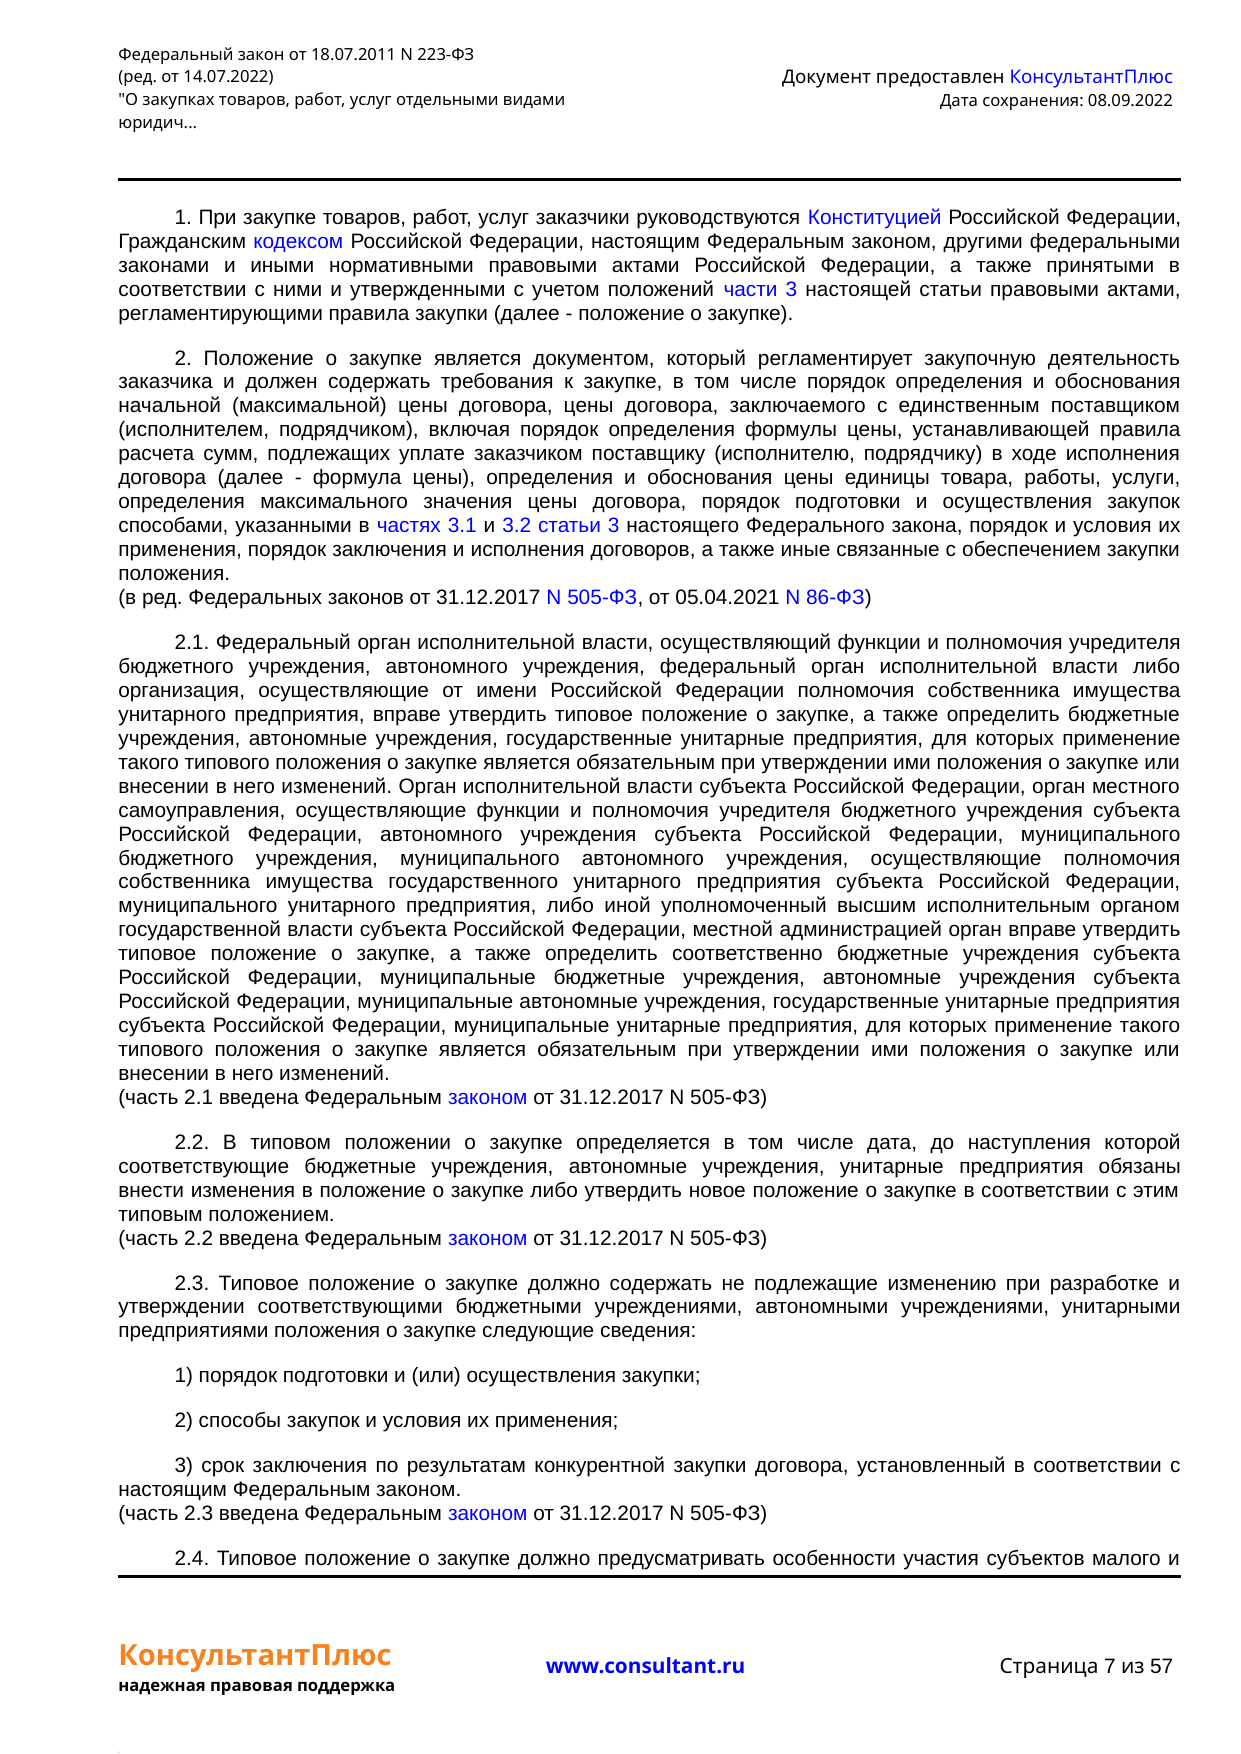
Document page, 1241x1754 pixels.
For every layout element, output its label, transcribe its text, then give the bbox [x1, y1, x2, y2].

text 1) порядок подготовки и (или) осуществления закупки; [118, 1363, 1181, 1387]
text (часть 2.3 введена Федеральным законом от 31.12.2017 N 505-ФЗ) [118, 1501, 1181, 1524]
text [118, 1545, 1181, 1569]
text (часть 2.2 введена Федеральным законом от 31.12.2017 N 505-ФЗ) [118, 1226, 1181, 1249]
text 2. Положение о закупке является документом, который регламентирует закупочную деятельность заказчика и должен содержать требования к закупке, в том числе порядок определения и обоснования начальной (максимальной) цены договора, цены договора, заключаемого с единственным поставщиком (исполнителем, подрядчиком), включая порядок определения формулы цены, устанавливающей правила расчета сумм, подлежащих уплате заказчиком поставщику (исполнителю, подрядчику) в ходе исполнения договора (далее - формула цены), определения и обоснования цены единицы товара, работы, услуги, определения максимального значения цены договора, порядок подготовки и осуществления закупок способами, указанными в частях 3.1 и 3.2 статьи 3 настоящего Федерального закона, порядок и условия их применения, порядок заключения и исполнения договоров, а также иные связанные с обеспечением закупки положения. [118, 345, 1181, 585]
text 2.3. Типовое положение о закупке должно содержать не подлежащие изменению при разработке и утверждении соответствующими бюджетными учреждениями, автономными учреждениями, унитарными предприятиями положения о закупке следующие сведения: [118, 1270, 1181, 1342]
text 2.1. Федеральный орган исполнительной власти, осуществляющий функции и полномочия учредителя бюджетного учреждения, автономного учреждения, федеральный орган исполнительной власти либо организация, осуществляющие от имени Российской Федерации полномочия собственника имущества унитарного предприятия, вправе утвердить типовое положение о закупке, а также определить бюджетные учреждения, автономные учреждения, государственные унитарные предприятия, для которых применение такого типового положения о закупке является обязательным при утверждении ими положения о закупке или внесении в него изменений. Орган исполнительной власти субъекта Российской Федерации, орган местного самоуправления, осуществляющие функции и полномочия учредителя бюджетного учреждения субъекта Российской Федерации, автономного учреждения субъекта Российской Федерации, муниципального бюджетного учреждения, муниципального автономного учреждения, осуществляющие полномочия собственника имущества государственного унитарного предприятия субъекта Российской Федерации, муниципального унитарного предприятия, либо иной уполномоченный высшим исполнительным органом государственной власти субъекта Российской Федерации, местной администрацией орган вправе утвердить типовое положение о закупке, а также определить соответственно бюджетные учреждения субъекта Российской Федерации, муниципальные бюджетные учреждения, автономные учреждения субъекта Российской Федерации, муниципальные автономные учреждения, государственные унитарные предприятия субъекта Российской Федерации, муниципальные унитарные предприятия, для которых применение такого типового положения о закупке является обязательным при утверждении ими положения о закупке или внесении в него изменений. [118, 630, 1181, 1085]
text (часть 2.1 введена Федеральным законом от 31.12.2017 N 505-ФЗ) [118, 1085, 1181, 1109]
text 2.2. В типовом положении о закупке определяется в том числе дата, до наступления которой соответствующие бюджетные учреждения, автономные учреждения, унитарные предприятия обязаны внести изменения в положение о закупке либо утвердить новое положение о закупке в соответствии с этим типовым положением. [118, 1130, 1181, 1226]
text 3) срок заключения по результатам конкурентной закупки договора, установленный в соответствии с настоящим Федеральным законом. [118, 1453, 1181, 1501]
text (в ред. Федеральных законов от 31.12.2017 N 505-ФЗ, от 05.04.2021 N 86-ФЗ) [118, 585, 1181, 609]
text 1. При закупке товаров, работ, услуг заказчики руководствуются Конституцией Российской Федерации, Гражданским кодексом Российской Федерации, настоящим Федеральным законом, другими федеральными законами и иными нормативными правовыми актами Российской Федерации, а также принятыми в соответствии с ними и утвержденными с учетом положений части 3 настоящей статьи правовыми актами, регламентирующими правила закупки (далее - положение о закупке). [118, 205, 1181, 324]
text 2) способы закупок и условия их применения; [118, 1408, 1181, 1432]
